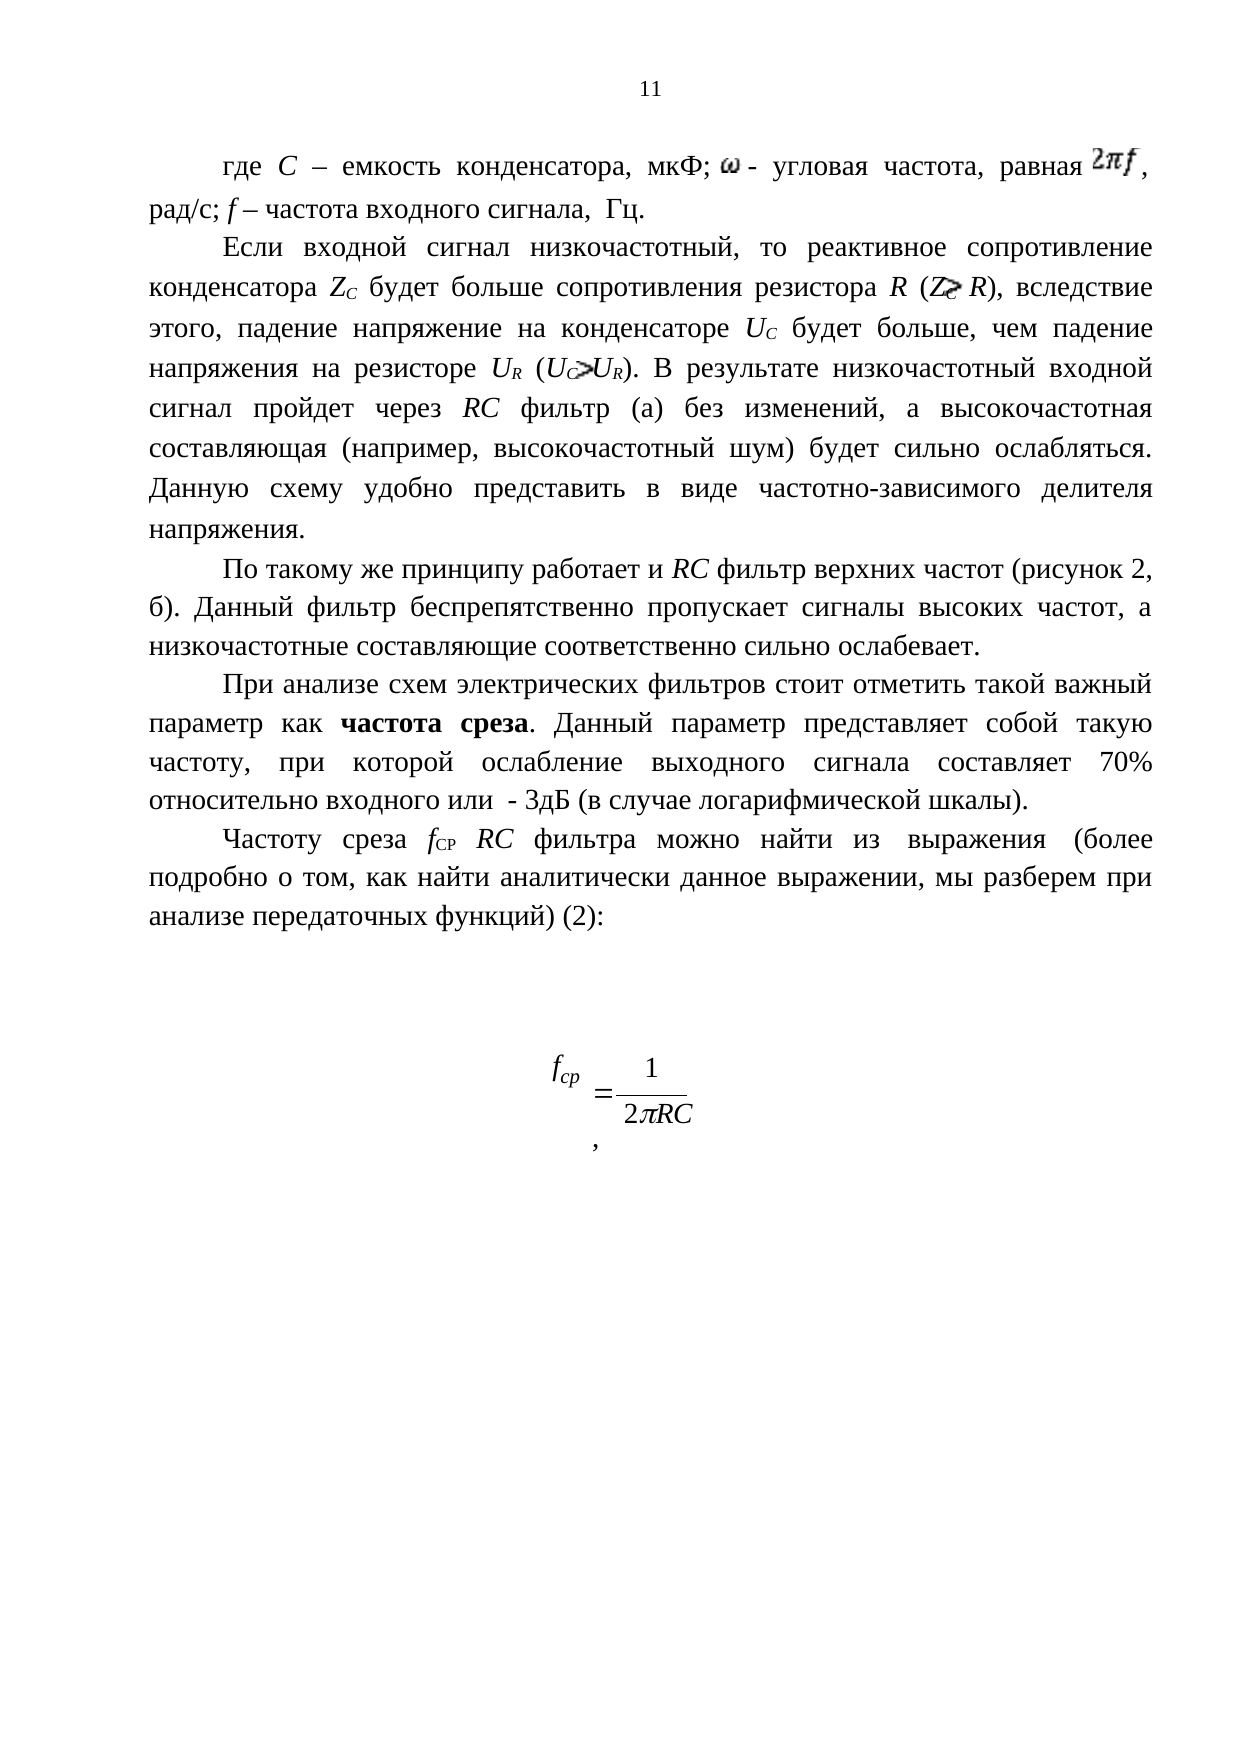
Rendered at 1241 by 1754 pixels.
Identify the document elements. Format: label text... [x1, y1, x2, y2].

text 1 [642, 1057, 661, 1083]
picture [1092, 148, 1141, 176]
text По такому же принципу работает и RC фильтр верхних частот (рисунок 2, б). Данный фильтр беспрепятственно пропускает сигналы высоких частот, а низкочастотные составляющие соответственно сильно ослабевает. [148, 551, 1153, 662]
text рад/с; f – частота входного сигнала, Гц. [148, 191, 1211, 224]
text fср [71, 1048, 580, 1089]
text Частоту среза fСР RC фильтра можно найти из выражения (более подробно о том, как найти аналитически данное выражении, мы разберем при анализе передаточных функций) (2): [148, 821, 1153, 931]
text Если входной сигнал низкочастотный, то реактивное сопротивление конденсатора ZС будет больше сопротивления резистора R (ZС R), вследствие этого, падение напряжение на конденсаторе UC будет больше, чем падение напряжения на резисторе UR (UC UR). В результате низкочастотный входной сигнал пройдет через RC фильтр (а) без изменений, а высокочастотная составляющая (например, высокочастотный шум) будет сильно ослабляться. Данную схему удобно представить в виде частотно-зависимого делителя напряжения. [148, 229, 1153, 544]
text При анализе схем электрических фильтров стоит отметить такой важный параметр как частота среза. Данный параметр представляет собой такую частоту, при которой ослабление выходного сигнала составляет 70% относительно входного или - 3дБ (в случае логарифмической шкалы). [148, 667, 1153, 816]
text где С – емкость конденсатора, мкФ; - угловая частота, равная , [222, 148, 1211, 181]
text  2RC , [592, 1083, 698, 1184]
